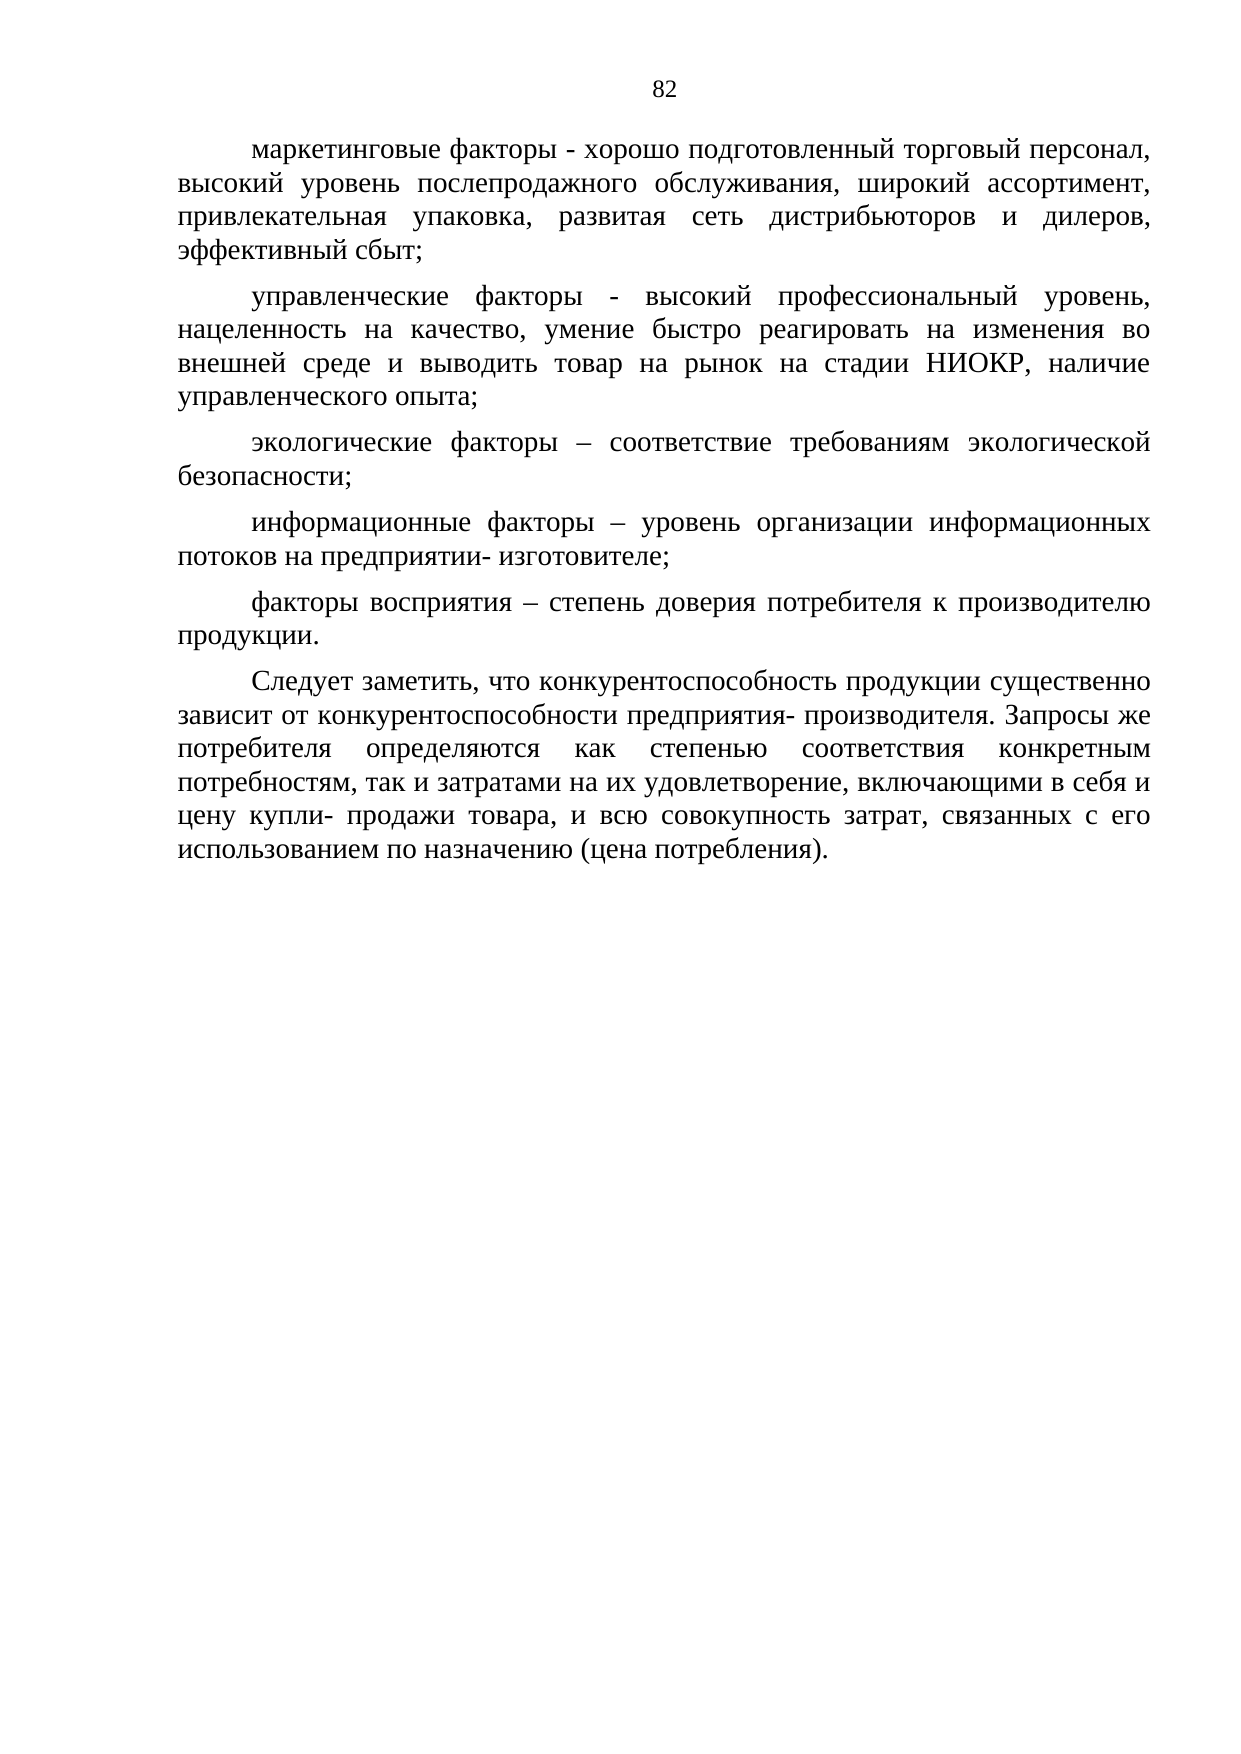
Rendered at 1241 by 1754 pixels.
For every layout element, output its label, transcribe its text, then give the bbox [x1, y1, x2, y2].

text управленческие факторы - высокий профессиональный уровень, нацеленность на качество, умение быстро реагировать на изменения во внешней среде и выводить товар на рынок на стадии НИОКР, наличие управленческого опыта; [177, 278, 1152, 412]
text экологические факторы – соответствие требованиям экологической безопасности; [177, 424, 1152, 492]
text информационные факторы – уровень организации информационных потоков на предприятии- изготовителе; [177, 504, 1152, 571]
text Следует заметить, что конкурентоспособность продукции существенно зависит от конкурентоспособности предприятия- производителя. Запросы же потребителя определяются как степенью соответствия конкретным потребностям, так и затратами на их удовлетворение, включающими в себя и цену купли- продажи товара, и всю совокупность затрат, связанных с его использованием по назначению (цена потребления). [177, 663, 1152, 864]
text маркетинговые факторы - хорошо подготовленный торговый персонал, высокий уровень послепродажного обслуживания, широкий ассортимент, привлекательная упаковка, развитая сеть дистрибьюторов и дилеров, эффективный сбыт; [177, 131, 1152, 265]
text факторы восприятия – степень доверия потребителя к производителю продукции. [177, 584, 1152, 651]
